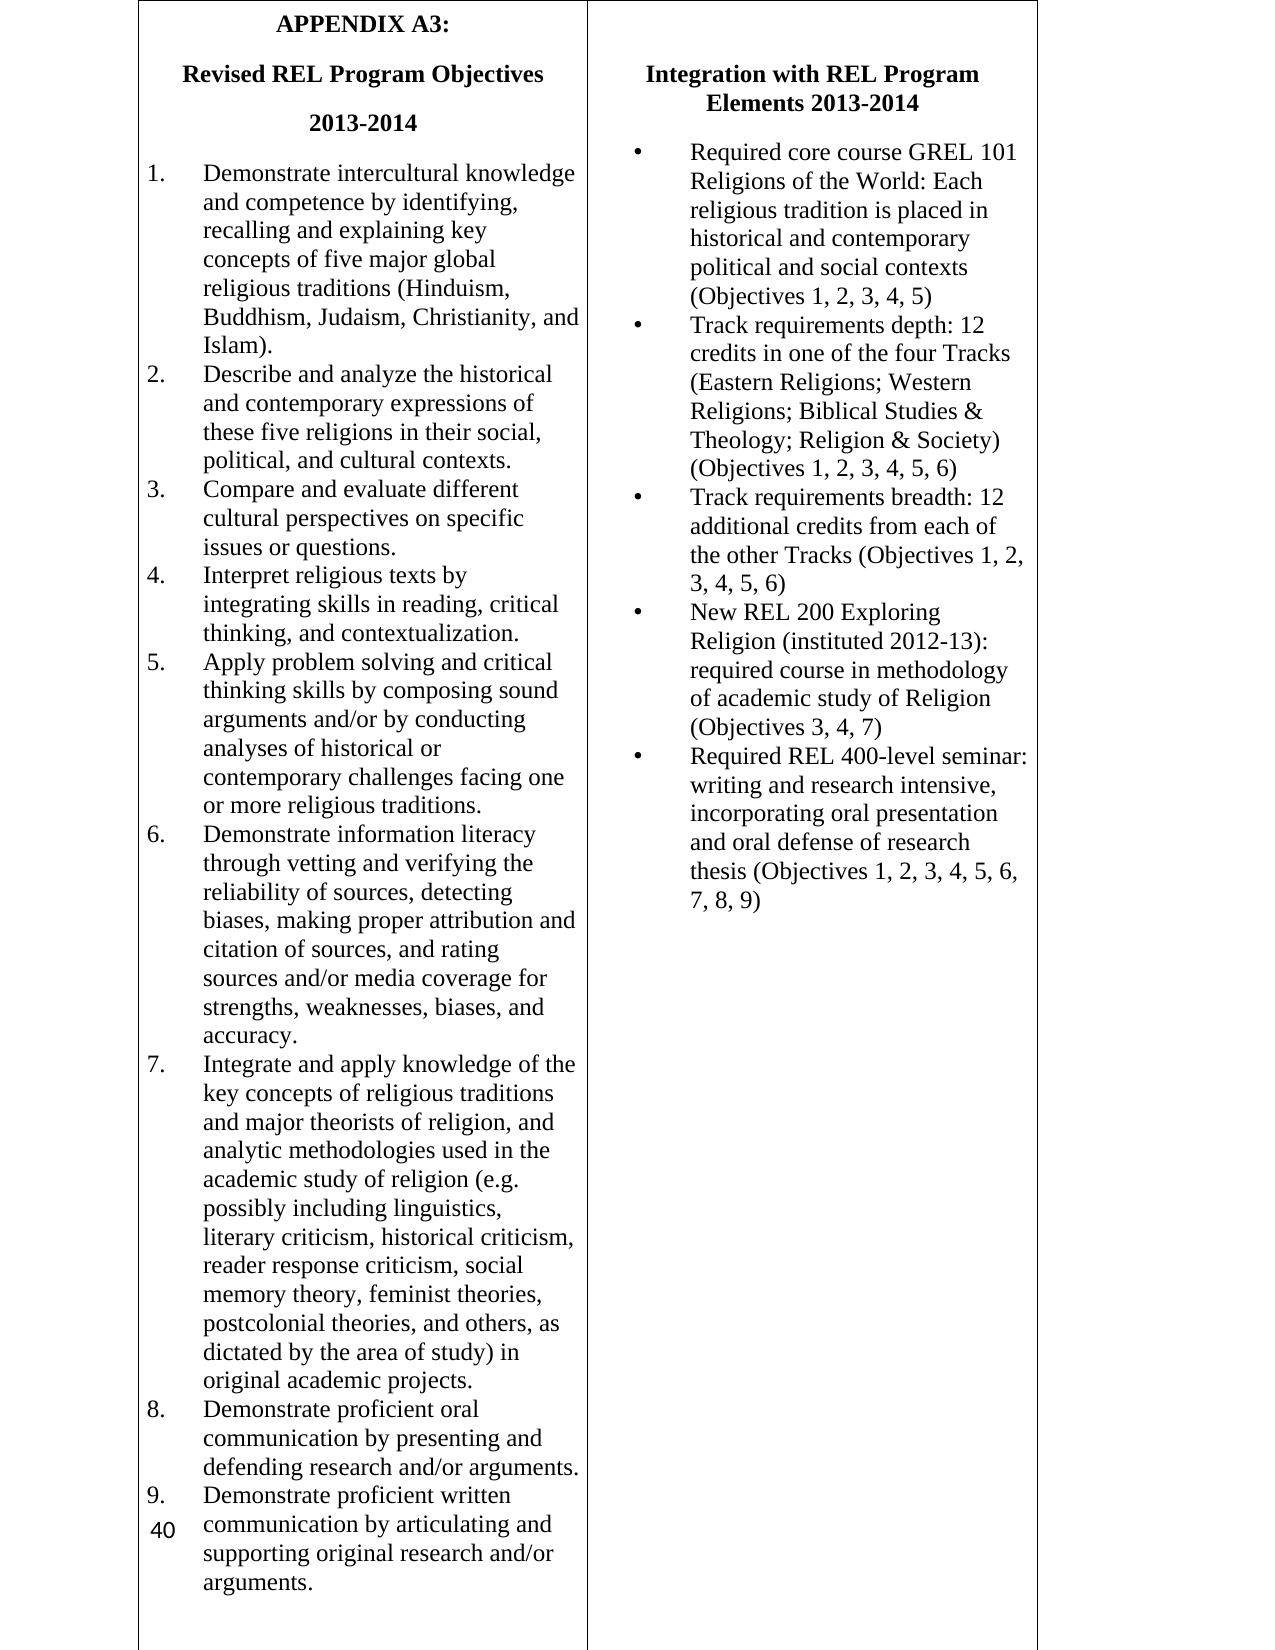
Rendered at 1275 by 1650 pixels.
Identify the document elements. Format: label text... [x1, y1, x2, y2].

table_header Integration with REL Program Elements 2013-2014 Required core course GREL 101 Religions of the World: Each religious tradition is placed in historical and contemporary political and social contexts (Objectives 1, 2, 3, 4, 5) Track requirements depth: 12 credits in one of the four Tracks (Eastern Religions; Western Religions; Biblical Studies & Theology; Religion & Society) (Objectives 1, 2, 3, 4, 5, 6) Track requirements breadth: 12 additional credits from each of the other Tracks (Objectives 1, 2, 3, 4, 5, 6) New REL 200 Exploring Religion (instituted 2012-13): required course in methodology of academic study of Religion (Objectives 3, 4, 7) Required REL 400-level seminar: writing and research intensive, incorporating oral presentation and oral defense of research thesis (Objectives 1, 2, 3, 4, 5, 6, 7, 8, 9) [588, 1, 1037, 1650]
table_header APPENDIX A3: Revised REL Program Objectives 2013-2014 Demonstrate intercultural knowledge and competence by identifying, recalling and explaining key concepts of five major global religious traditions (Hinduism, Buddhism, Judaism, Christianity, and Islam). Describe and analyze the historical and contemporary expressions of these five religions in their social, political, and cultural contexts. Compare and evaluate different cultural perspectives on specific issues or questions. Interpret religious texts by integrating skills in reading, critical thinking, and contextualization. Apply problem solving and critical thinking skills by composing sound arguments and/or by conducting analyses of historical or contemporary challenges facing one or more religious traditions. Demonstrate information literacy through vetting and verifying the reliability of sources, detecting biases, making proper attribution and citation of sources, and rating sources and/or media coverage for strengths, weaknesses, biases, and accuracy. Integrate and apply knowledge of the key concepts of religious traditions and major theorists of religion, and analytic methodologies used in the academic study of religion (e.g. possibly including linguistics, literary criticism, historical criticism, reader response criticism, social memory theory, feminist theories, postcolonial theories, and others, as dictated by the area of study) in original academic projects. Demonstrate proficient oral communication by presenting and defending research and/or arguments. Demonstrate proficient written communication by articulating and supporting original research and/or arguments. [139, 1, 587, 1650]
